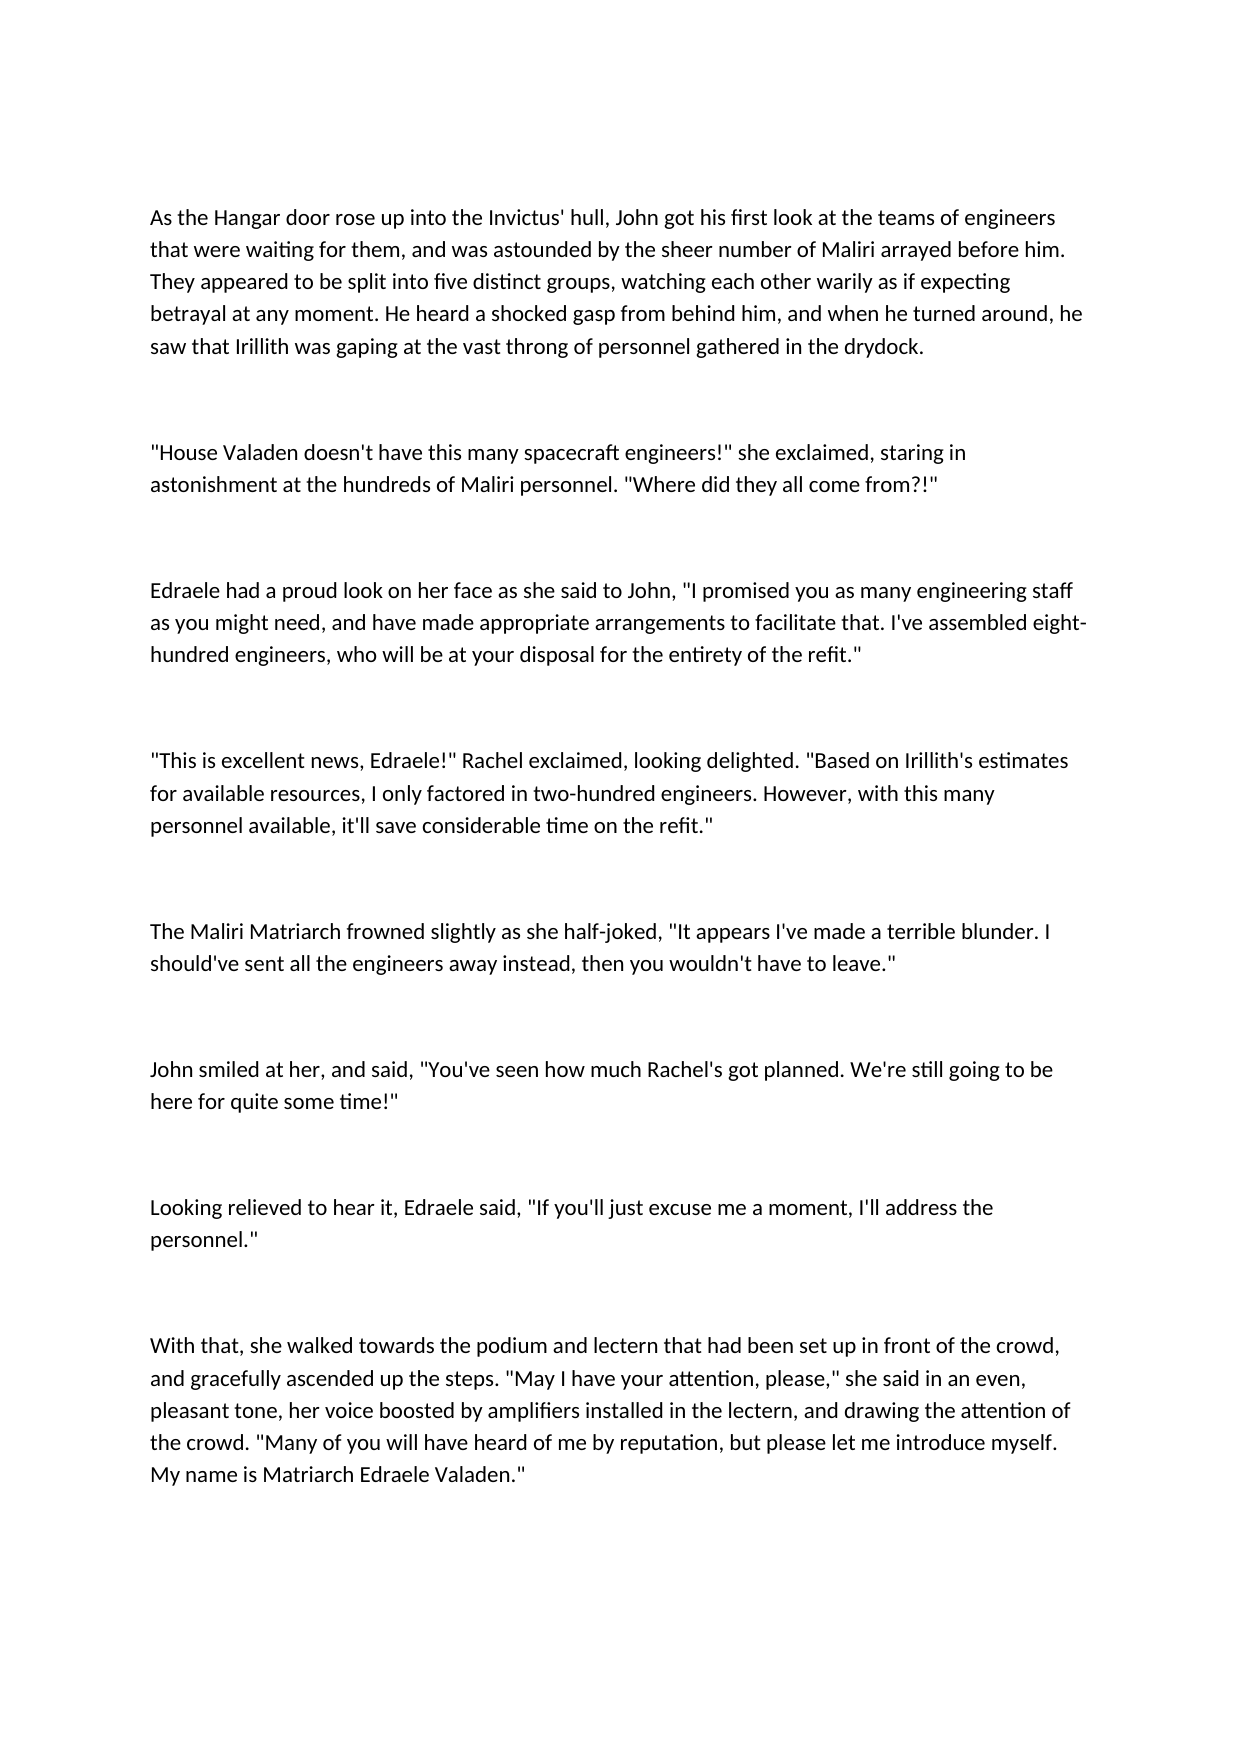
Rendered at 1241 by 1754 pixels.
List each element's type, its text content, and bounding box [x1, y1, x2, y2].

text Looking relieved to hear it, Edraele said, "If you'll just excuse me a moment, I'll address the personnel." [150, 1193, 1090, 1253]
text Edraele had a proud look on her face as she said to John, "I promised you as many engineering staff as you might need, and have made appropriate arrangements to facilitate that. I've assembled eight-hundred engineers, who will be at your disposal for the entirety of the refit." [150, 576, 1090, 668]
text "House Valaden doesn't have this many spacecraft engineers!" she exclaimed, staring in astonishment at the hundreds of Maliri personnel. "Where did they all come from?!" [150, 438, 1090, 498]
text The Maliri Matriarch frowned slightly as she half-joked, "It appears I've made a terrible blunder. I should've sent all the engineers away instead, then you wouldn't have to leave." [150, 917, 1090, 977]
text John smiled at her, and said, "You've seen how much Rachel's got planned. We're still going to be here for quite some time!" [150, 1055, 1090, 1115]
text As the Hangar door rose up into the Invictus' hull, John got his first look at the teams of engineers that were waiting for them, and was astounded by the sheer number of Maliri arrayed before him. They appeared to be split into five distinct groups, watching each other warily as if expecting betrayal at any moment. He heard a shocked gasp from behind him, and when he turned around, he saw that Irillith was gaping at the vast throng of personnel gathered in the drydock. [150, 203, 1090, 360]
text "This is excellent news, Edraele!" Rachel exclaimed, looking delighted. "Based on Irillith's estimates for available resources, I only factored in two-hundred engineers. However, with this many personnel available, it'll save considerable time on the refit." [150, 746, 1090, 839]
text With that, she walked towards the podium and lectern that had been set up in front of the crowd, and gracefully ascended up the steps. "May I have your attention, please," she said in an even, pleasant tone, her voice boosted by amplifiers installed in the lectern, and drawing the attention of the crowd. "Many of you will have heard of me by reputation, but please let me introduce myself. My name is Matriarch Edraele Valaden." [150, 1332, 1090, 1488]
